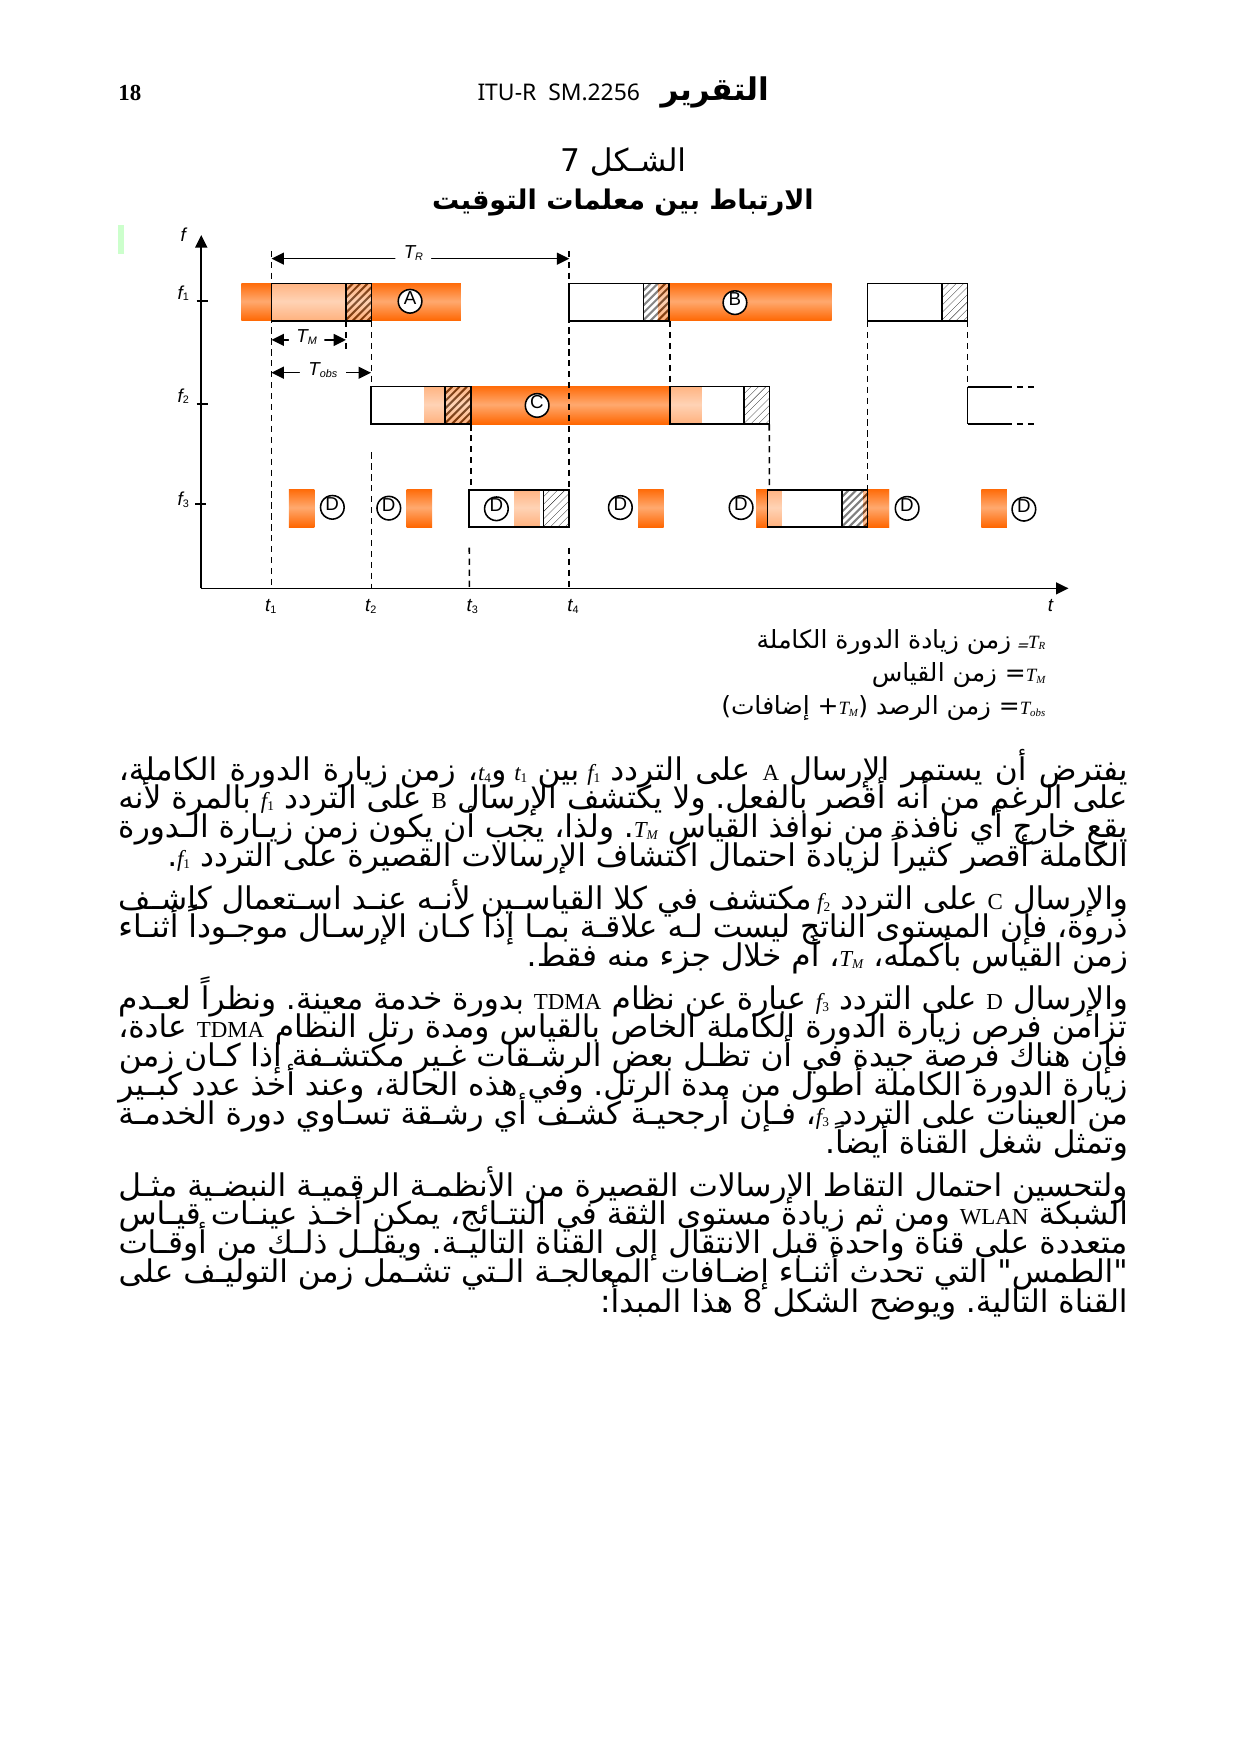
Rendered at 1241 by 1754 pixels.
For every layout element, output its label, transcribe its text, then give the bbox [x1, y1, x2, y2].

text TR= زمن زيادة الدورة الكاملة [118, 628, 1128, 653]
text يفترض أن يستمر الإرسال A على التردد f1 بين t1 وt4، زمن زيارة الدورة الكاملة، على الرغم من أنه أقصر بالفعل. ولا يكتشف الإرسال B على التردد f1 بالمرة لأنه يقع خارج أي نافذة من نوافذ القياس TM. ولذا، يجب أن يكون زمن زيارة الدورة الكاملة أقصر كثيراً لزيادة احتمال اكتشاف الإرسالات القصيرة على التردد f1. [118, 757, 1128, 874]
text الشـكل 7 [118, 148, 1128, 177]
text والإرسال D على التردد f3 عبارة عن نظام TDMA بدورة خدمة معينة. ونظراً لعدم تزامن فرص زيارة الدورة الكاملة الخاص بالقياس ومدة رتل النظام TDMA عادة، فإن هناك فرصة جيدة في أن تظل بعض الرشقات غير مكتشفة إذا كان زمن زيارة الدورة الكاملة أطول من مدة الرتل. وفي هذه الحالة، وعند أخذ عدد كبير من العينات على التردد f3، فإن أرجحية كشف أي رشقة تساوي دورة الخدمة وتمثل شغل القناة أيضاً. [118, 986, 1128, 1161]
title الارتباط بين معلمات التوقيت [501, 189, 1128, 214]
text Tobs= زمن الرصد (TM+ إضافات) [913, 695, 1128, 720]
text ولتحسين احتمال التقاط الإرسالات القصيرة من الأنظمة الرقمية النبضية مثل الشبكة WLAN ومن ثم زيادة مستوى الثقة في النتائج، يمكن أخذ عينات قياس متعددة على قناة واحدة قبل الانتقال إلى القناة التالية. ويقلل ذلك من أوقات "الطمس" التي تحدث أثناء إضافات المعالجة التي تشمل زمن التوليف على القناة التالية. ويوضح الشكل 8 هذا المبدأ: [118, 1174, 1128, 1319]
text Tobs= زمن الرصد (TM+ إضافات) [118, 695, 926, 720]
text والإرسال C على التردد f2 مكتشف في كلا القياسين لأنه عند استعمال كاشف ذروة، فإن المستوى الناتج ليست له علاقة بما إذا كان الإرسال موجوداً أثناء زمن القياس بأكمله، TM، أم خلال جزء منه فقط. [118, 886, 1128, 974]
title الارتباط بين معلمات التوقيت [118, 189, 520, 214]
text TM= زمن القياس [118, 661, 1128, 686]
